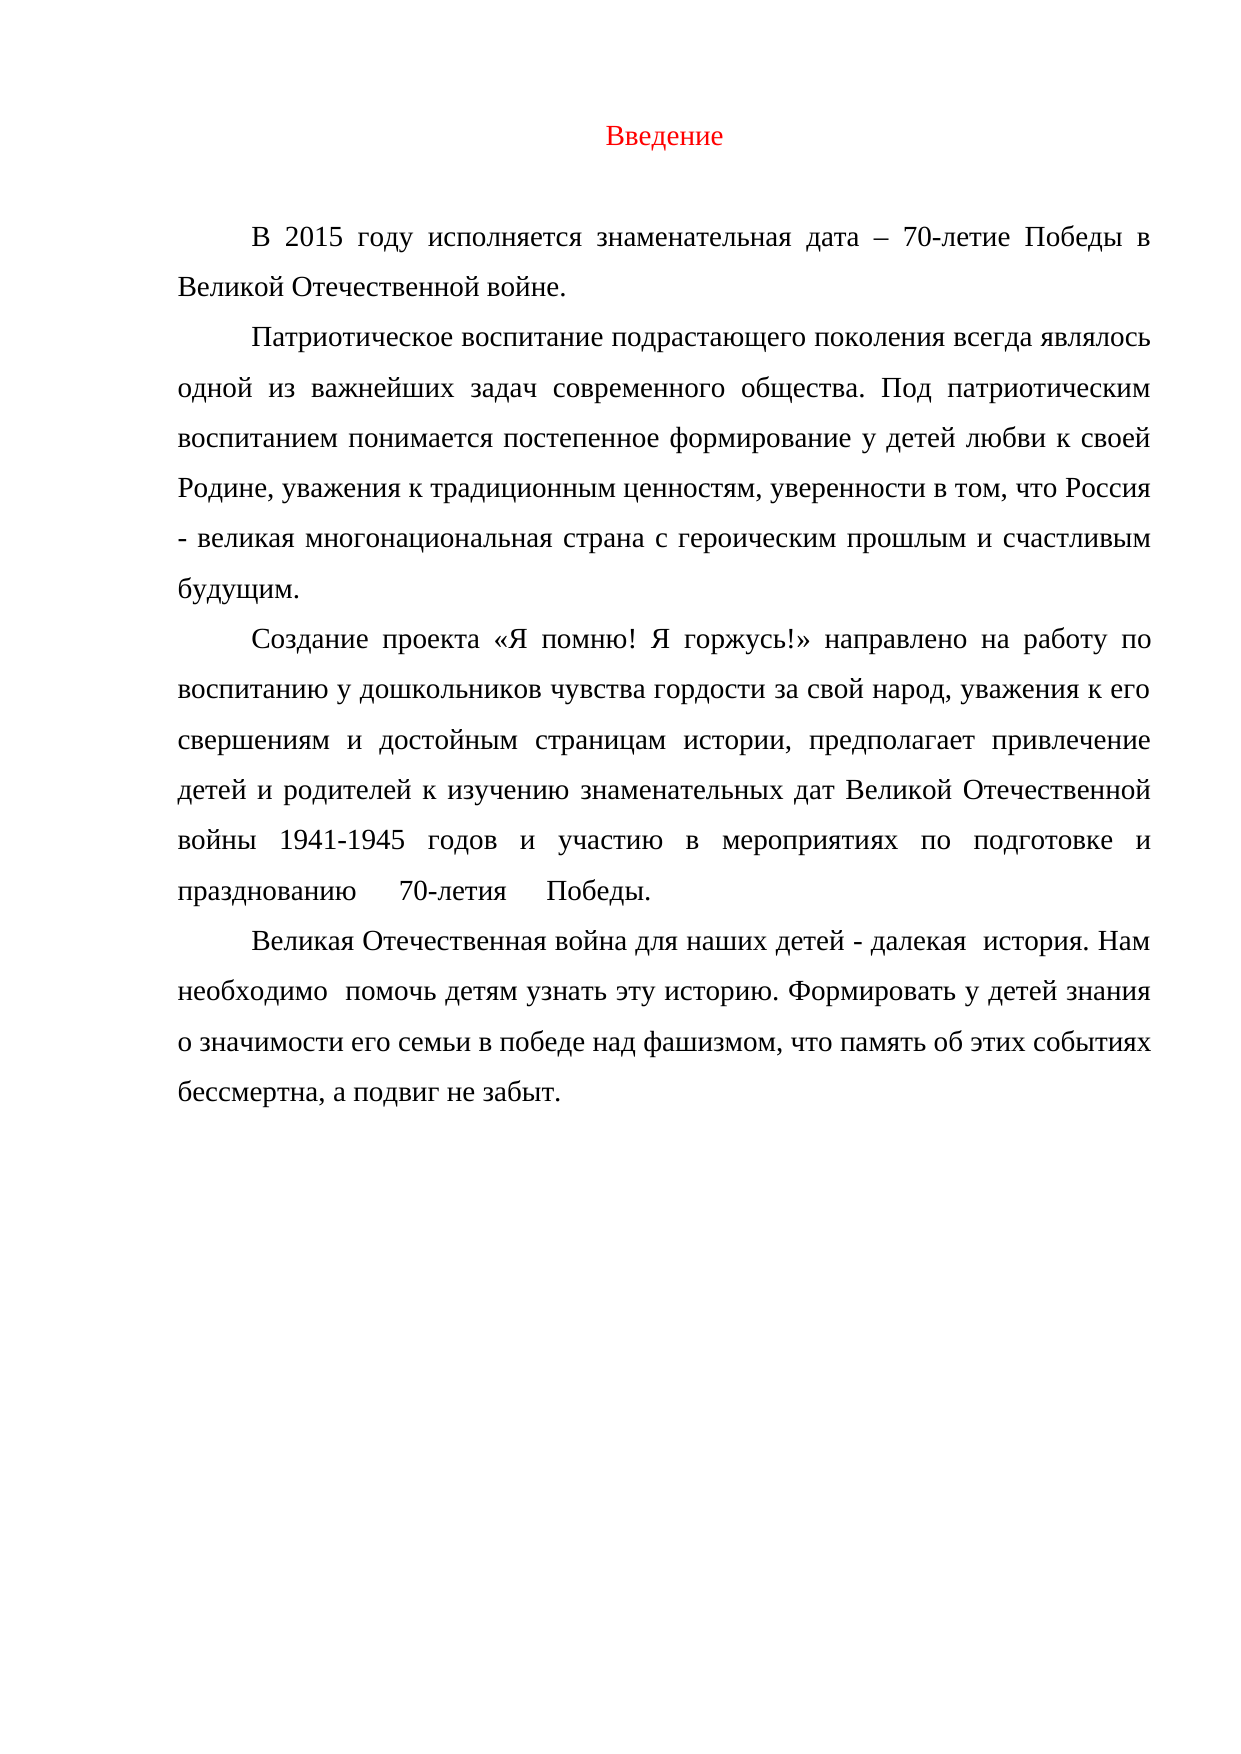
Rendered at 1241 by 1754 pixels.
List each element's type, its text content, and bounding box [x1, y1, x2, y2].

text Создание проекта «Я помню! Я горжусь!» направлено на работу по воспитанию у дошкольников чувства гордости за свой народ, уважения к его свершениям и достойным страницам истории, предполагает привлечение детей и родителей к изучению знаменательных дат Великой Отечественной войны 1941-1945 годов и участию в мероприятиях по подготовке и празднованию 70-летия Победы. [177, 621, 1152, 906]
text В 2015 году исполняется знаменательная дата – 70-летие Победы в Великой Отечественной войне. [177, 219, 1152, 303]
text Великая Отечественная война для наших детей - далекая история. Нам необходимо помочь детям узнать эту историю. Формировать у детей знания о значимости его семьи в победе над фашизмом, что память об этих событиях бессмертна, а подвиг не забыт. [177, 923, 1152, 1108]
text Патриотическое воспитание подрастающего поколения всегда являлось одной из важнейших задач современного общества. Под патриотическим воспитанием понимается постепенное формирование у детей любви к своей Родине, уважения к традиционным ценностям, уверенности в том, что Россия - великая многонациональная страна с героическим прошлым и счастливым будущим. [177, 319, 1152, 604]
text Введение [177, 118, 1152, 152]
